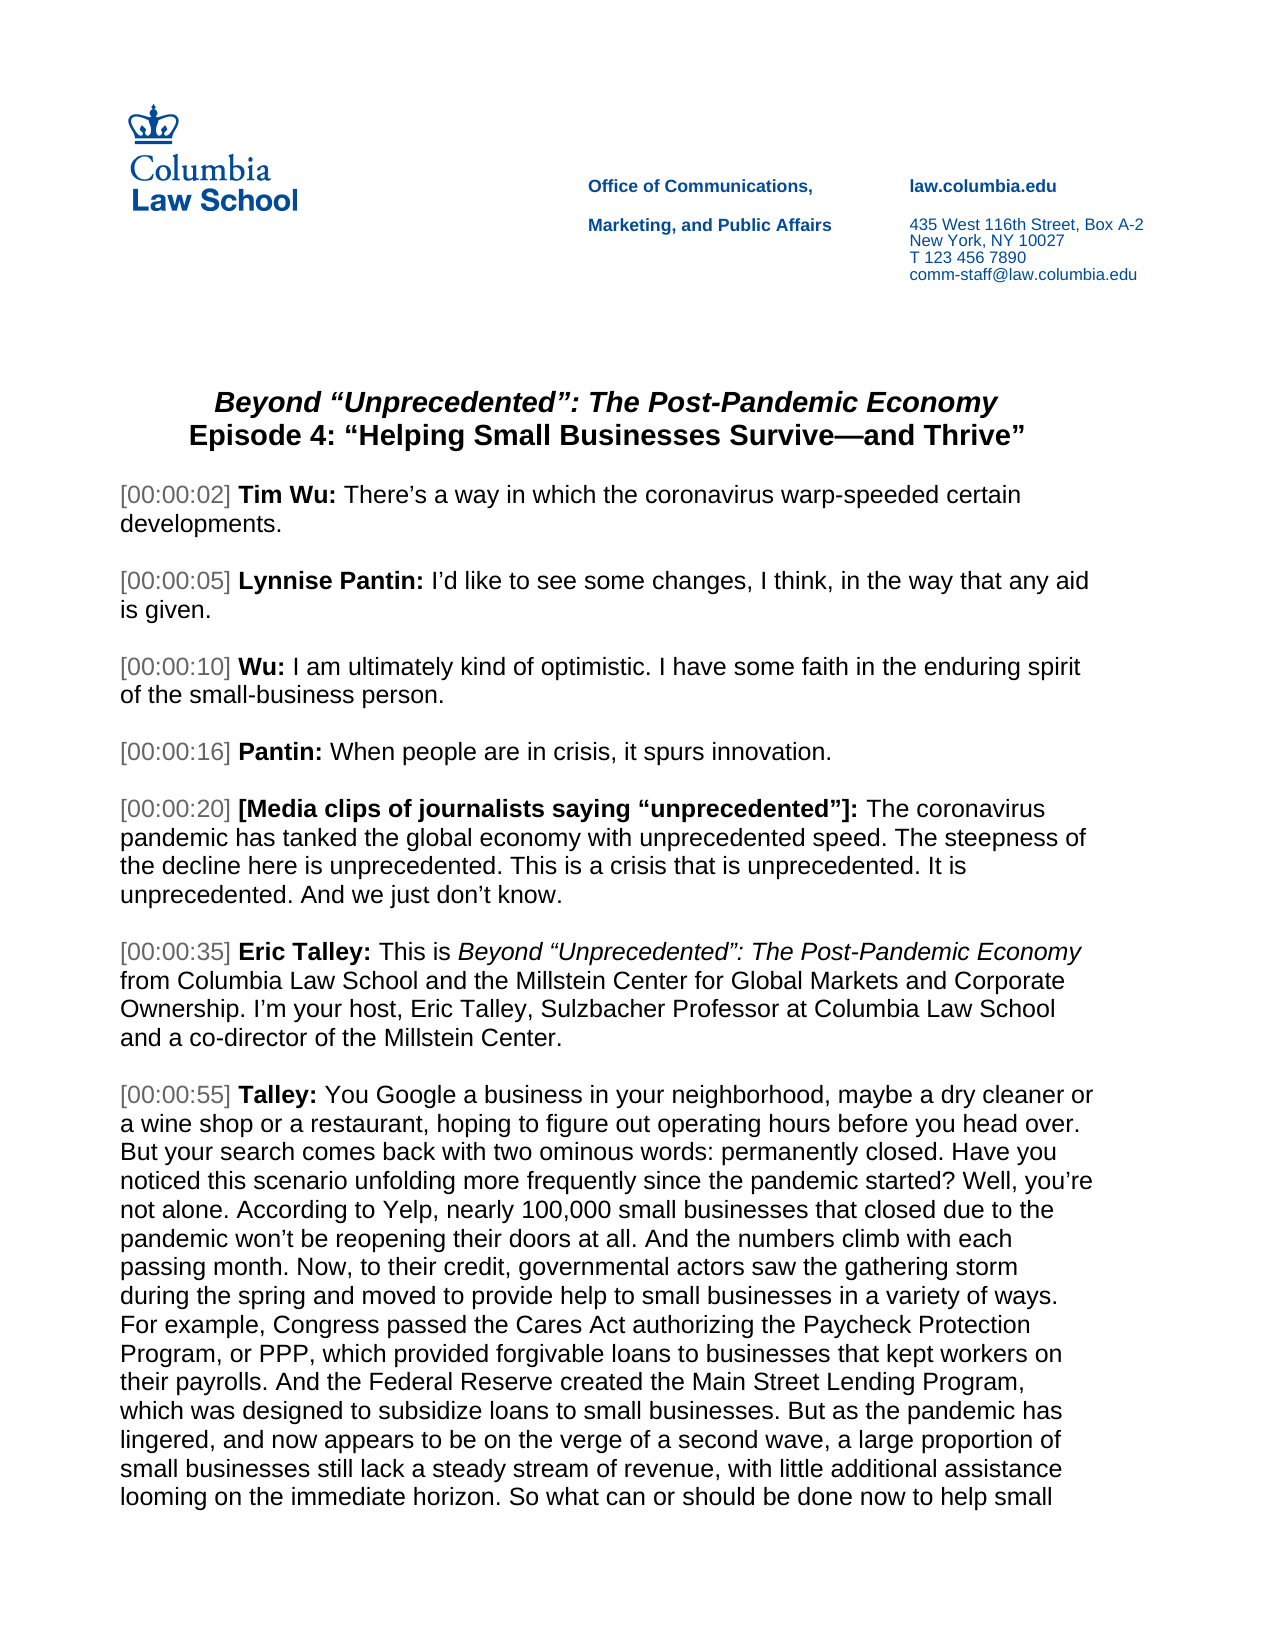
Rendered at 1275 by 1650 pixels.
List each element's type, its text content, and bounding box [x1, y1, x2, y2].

text [00:00:02] Tim Wu: There’s a way in which the coronavirus warp-speeded certain developments. [120, 481, 1095, 538]
picture [128, 104, 297, 211]
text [120, 1080, 1095, 1511]
text [00:00:10] Wu: I am ultimately kind of optimistic. I have some faith in the enduring spirit of the small-business person. [120, 652, 1095, 709]
text Episode 4: “Helping Small Businesses Survive—and Thrive” [120, 418, 1095, 452]
text Beyond “Unprecedented”: The Post-Pandemic Economy [120, 385, 1095, 418]
text [00:00:20] [Media clips of journalists saying “unprecedented”]: The coronavirus pandemic has tanked the global economy with unprecedented speed. The steepness of the decline here is unprecedented. This is a crisis that is unprecedented. It is unprecedented. And we just don’t know. [120, 794, 1095, 909]
text [00:00:05] Lynnise Pantin: I’d like to see some changes, I think, in the way that any aid is given. [120, 566, 1095, 623]
text [00:00:16] Pantin: When people are in crisis, it spurs innovation. [120, 737, 1095, 766]
text [00:00:35] Eric Talley: This is Beyond “Unprecedented”: The Post-Pandemic Economy from Columbia Law School and the Millstein Center for Global Markets and Corporate Ownership. I’m your host, Eric Talley, Sulzbacher Professor at Columbia Law School and a co-director of the Millstein Center. [120, 937, 1095, 1052]
